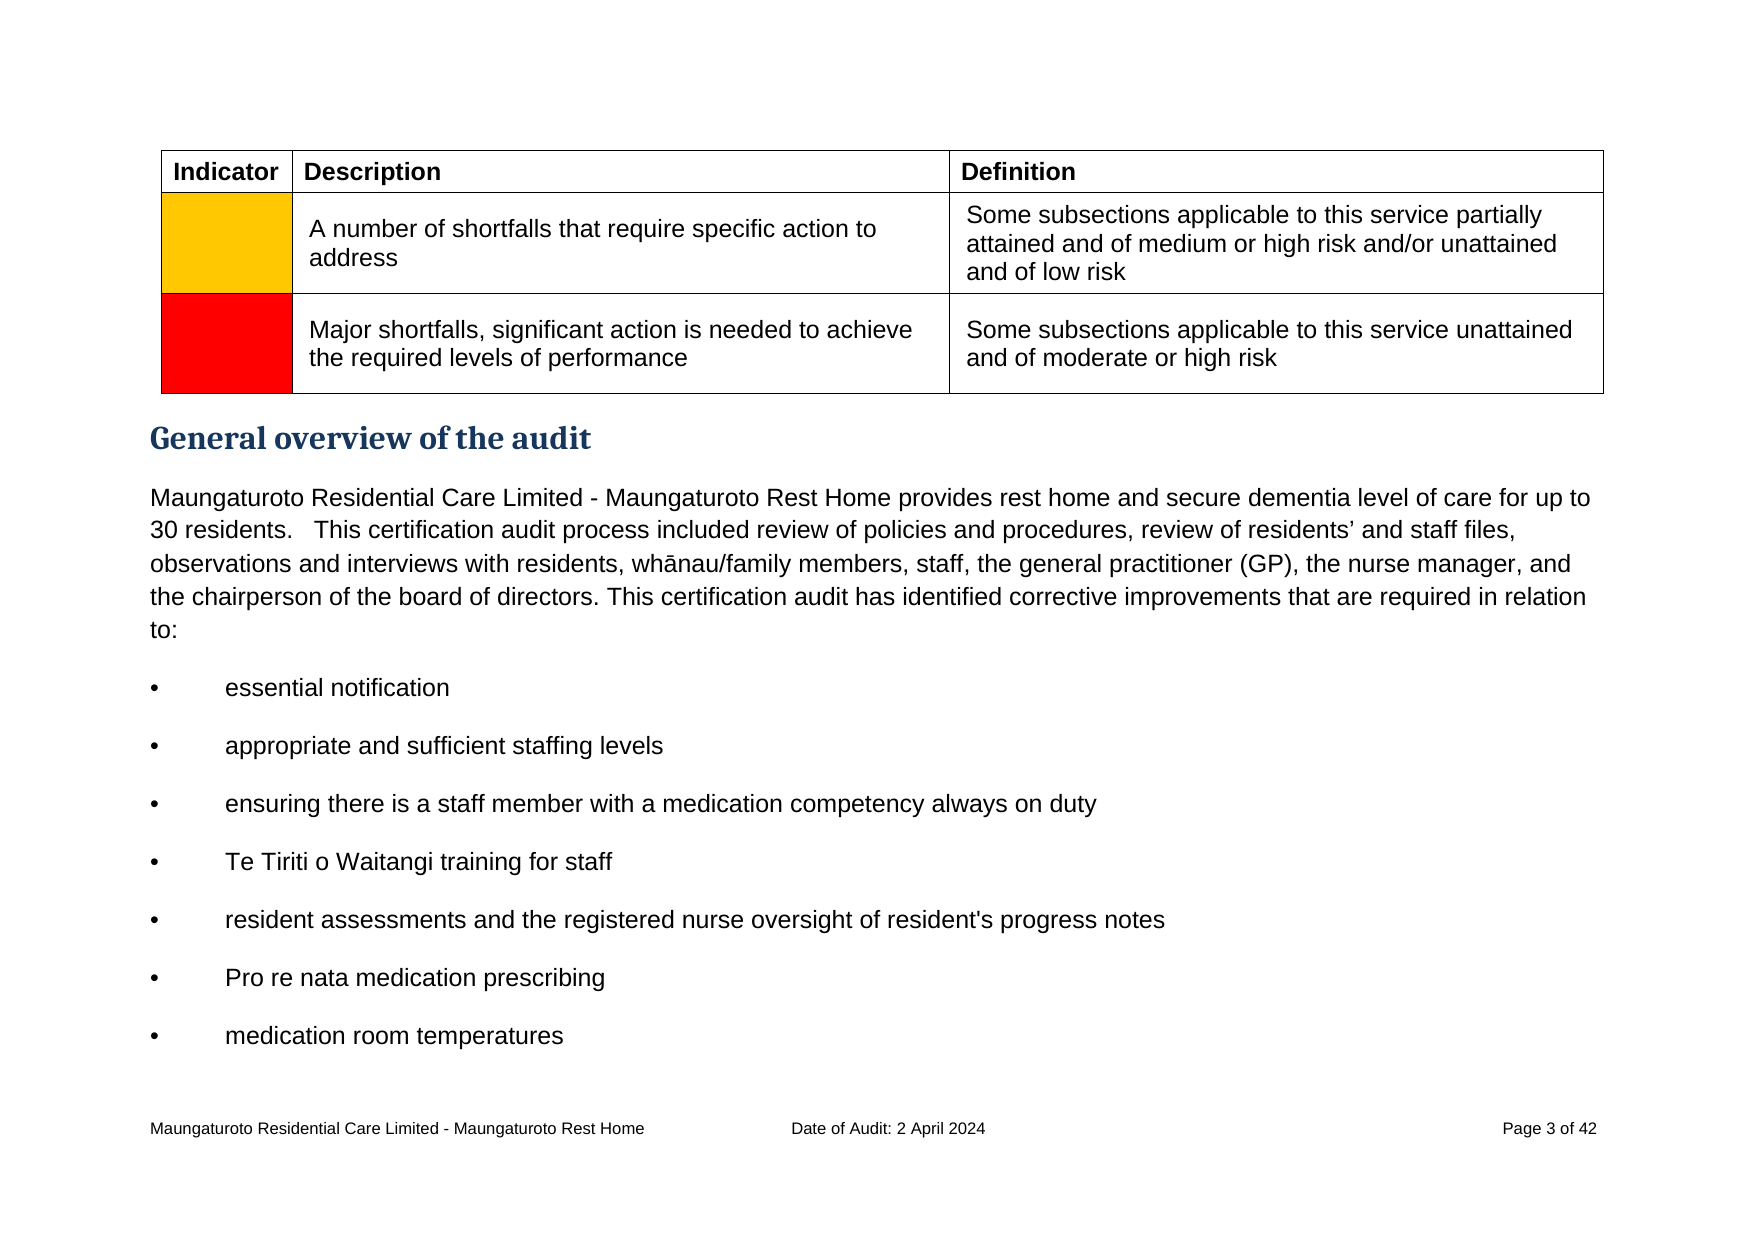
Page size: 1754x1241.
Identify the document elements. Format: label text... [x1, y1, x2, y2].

table_header Indicator [162, 151, 292, 192]
text • medication room temperatures [150, 1021, 1604, 1049]
table_cell [162, 193, 292, 293]
table_cell Major shortfalls, significant action is needed to achieve the required levels of performance [293, 294, 949, 393]
table_cell Some subsections applicable to this service partially attained and of medium or high risk and/or unattained and of low risk [950, 193, 1603, 293]
text • Pro re nata medication prescribing [150, 963, 1604, 991]
subtitle General overview of the audit [150, 419, 1604, 457]
table_header Definition [950, 151, 1603, 192]
text • ensuring there is a staff member with a medication competency always on duty [150, 789, 1604, 817]
table_header Description [293, 151, 949, 192]
table_cell [162, 294, 292, 393]
text • Te Tiriti o Waitangi training for staff [150, 847, 1604, 875]
text • appropriate and sufficient staffing levels [150, 731, 1604, 759]
table_cell A number of shortfalls that require specific action to address [293, 193, 949, 293]
text Maungaturoto Residential Care Limited - Maungaturoto Rest Home provides rest home and secure dementia level of care for up to 30 residents. This certification audit process included review of policies and procedures, review of residents’ and staff files, observations and interviews with residents, whānau/family members, staff, the general practitioner (GP), the nurse manager, and the chairperson of the board of directors. This certification audit has identified corrective improvements that are required in relation to: [150, 482, 1604, 643]
table_cell Some subsections applicable to this service unattained and of moderate or high risk [950, 294, 1603, 393]
text • essential notification [150, 673, 1604, 701]
text • resident assessments and the registered nurse oversight of resident's progress notes [150, 905, 1604, 933]
